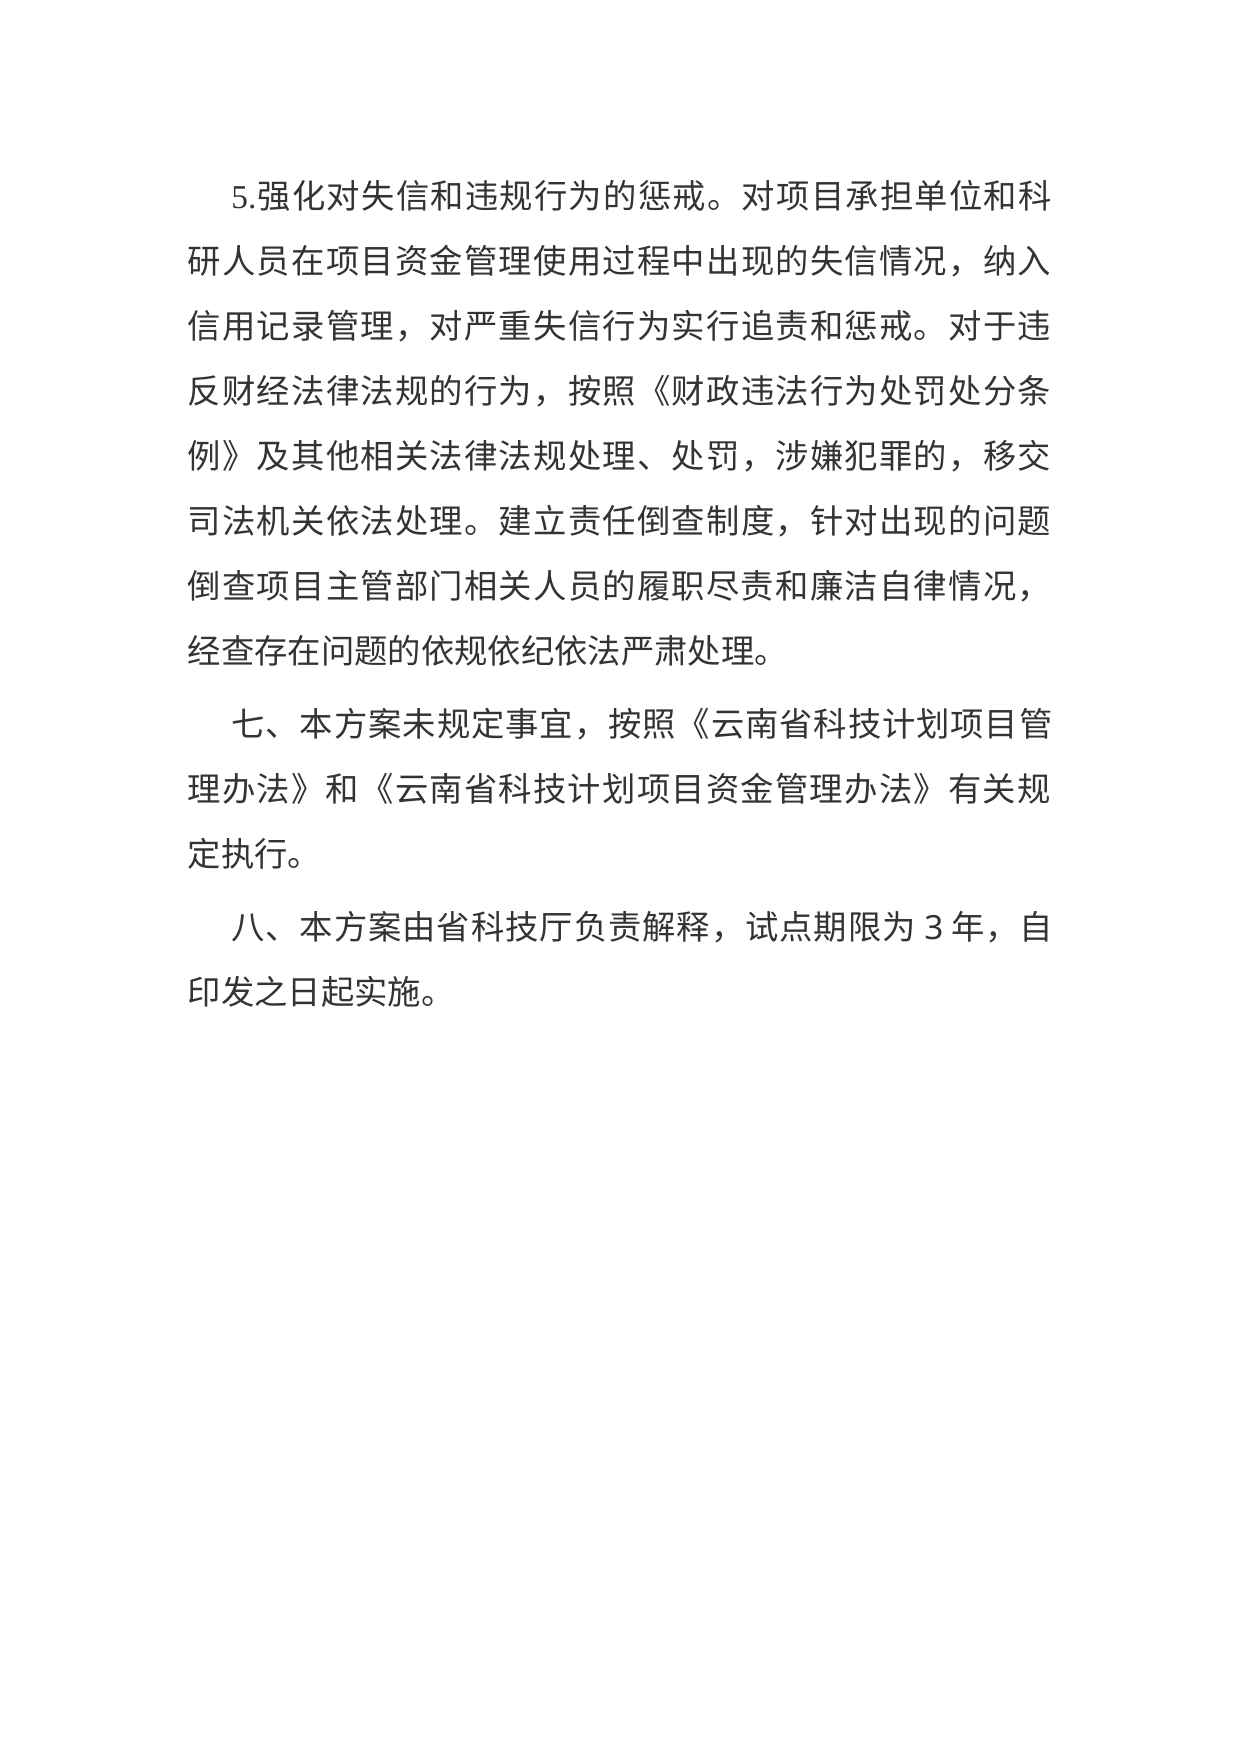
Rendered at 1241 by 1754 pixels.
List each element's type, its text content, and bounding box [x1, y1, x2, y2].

text 七、本方案未规定事宜，按照《云南省科技计划项目管理办法》和《云南省科技计划项目资金管理办法》有关规定执行。 [187, 690, 1053, 885]
text 八、本方案由省科技厅负责解释，试点期限为3年，自印发之日起实施。 [187, 893, 1053, 1023]
text 5.强化对失信和违规行为的惩戒。对项目承担单位和科研人员在项目资金管理使用过程中出现的失信情况，纳入信用记录管理，对严重失信行为实行追责和惩戒。对于违反财经法律法规的行为，按照《财政违法行为处罚处分条例》及其他相关法律法规处理、处罚，涉嫌犯罪的，移交司法机关依法处理。建立责任倒查制度，针对出现的问题倒查项目主管部门相关人员的履职尽责和廉洁自律情况，经查存在问题的依规依纪依法严肃处理。 [187, 162, 1053, 682]
